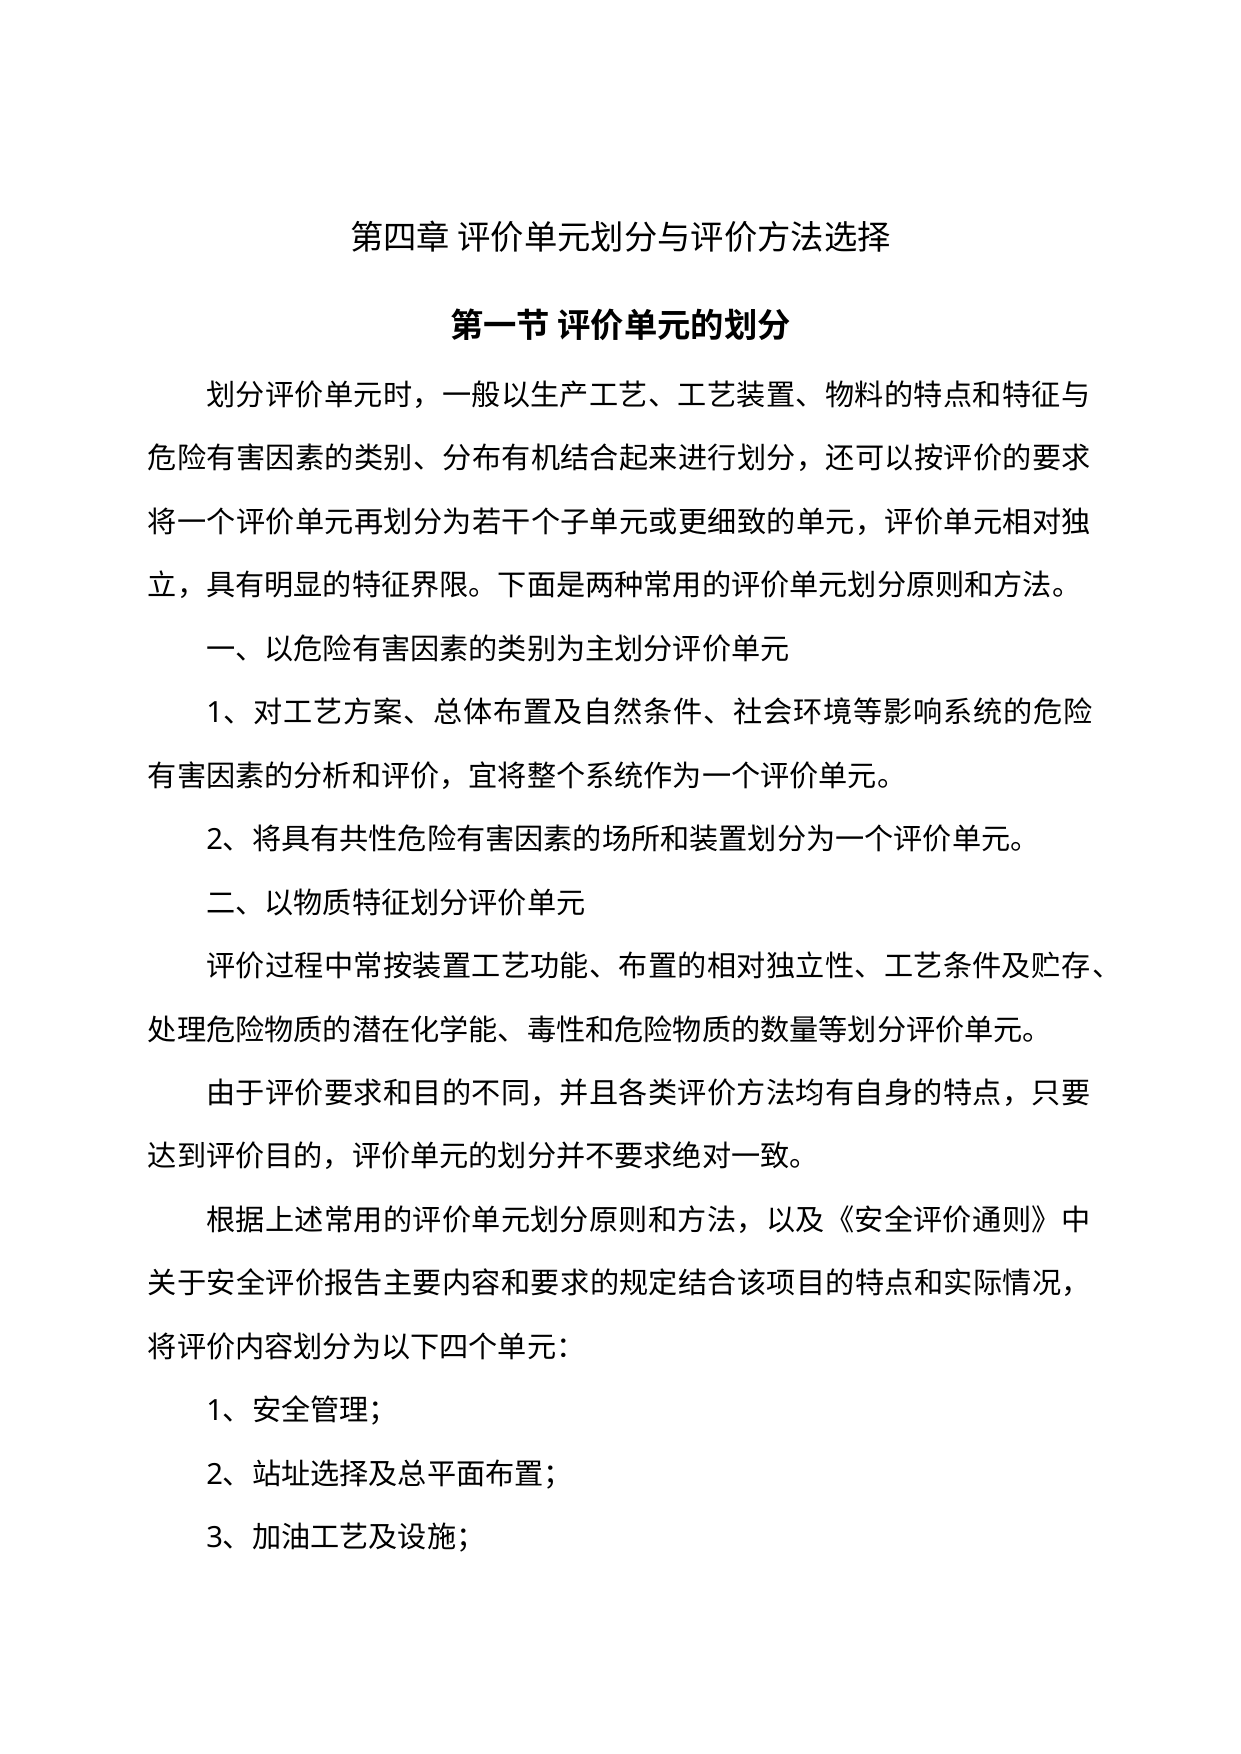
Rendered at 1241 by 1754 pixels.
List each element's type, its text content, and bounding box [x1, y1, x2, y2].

text 2、站址选择及总平面布置； [148, 1450, 1093, 1493]
text 由于评价要求和目的不同，并且各类评价方法均有自身的特点，只要达到评价目的，评价单元的划分并不要求绝对一致。 [148, 1069, 1093, 1175]
text 2、将具有共性危险有害因素的场所和装置划分为一个评价单元。 [148, 816, 1093, 858]
text 划分评价单元时，一般以生产工艺、工艺装置、物料的特点和特征与危险有害因素的类别、分布有机结合起来进行划分，还可以按评价的要求将一个评价单元再划分为若干个子单元或更细致的单元，评价单元相对独立，具有明显的特征界限。下面是两种常用的评价单元划分原则和方法。 [148, 372, 1093, 604]
text 1、安全管理； [148, 1387, 1093, 1429]
text 一、以危险有害因素的类别为主划分评价单元 [148, 625, 1093, 668]
text 根据上述常用的评价单元划分原则和方法，以及《安全评价通则》中关于安全评价报告主要内容和要求的规定结合该项目的特点和实际情况，将评价内容划分为以下四个单元： [148, 1196, 1093, 1366]
text 第一节 评价单元的划分 [148, 299, 1093, 347]
text 3、加油工艺及设施； [148, 1514, 1093, 1556]
text 1、对工艺方案、总体布置及自然条件、社会环境等影响系统的危险有害因素的分析和评价，宜将整个系统作为一个评价单元。 [148, 689, 1093, 794]
text 评价过程中常按装置工艺功能、布置的相对独立性、工艺条件及贮存、处理危险物质的潜在化学能、毒性和危险物质的数量等划分评价单元。 [148, 943, 1093, 1048]
text 第四章 评价单元划分与评价方法选择 [148, 211, 1093, 259]
text 二、以物质特征划分评价单元 [148, 879, 1093, 922]
